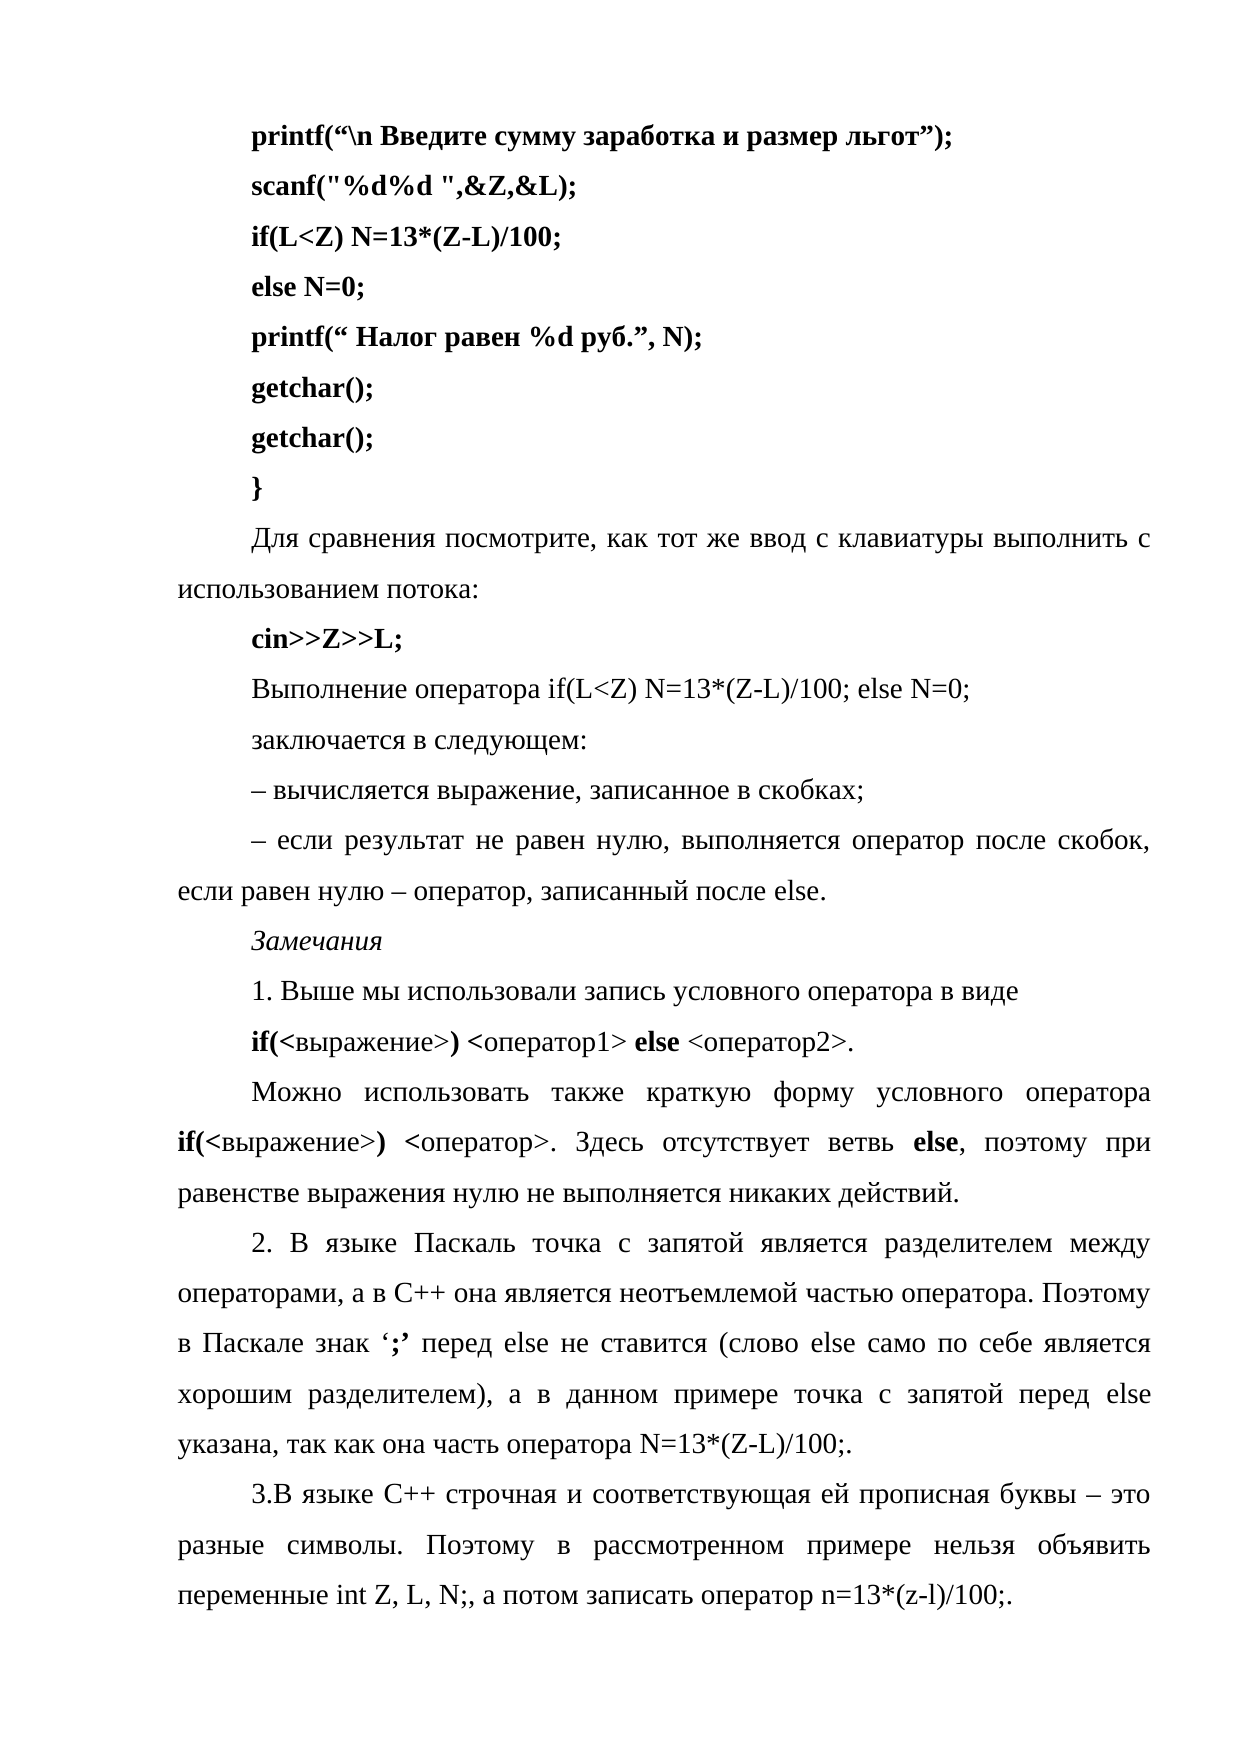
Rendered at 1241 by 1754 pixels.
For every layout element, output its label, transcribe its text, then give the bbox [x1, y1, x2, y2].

text Замечания [177, 923, 1152, 957]
text scanf("%d%d ",&Z,&L); [177, 168, 1152, 202]
text Можно использовать также краткую форму условного оператора if(<выражение>) <оператор>. Здесь отсутствует ветвь else, поэтому при равенстве выражения нулю не выполняется никаких действий. [177, 1074, 1152, 1208]
text – вычисляется выражение, записанное в скобках; [177, 772, 1152, 806]
text 1. Выше мы использовали запись условного оператора в виде [177, 973, 1152, 1007]
text } [177, 470, 1152, 504]
text 2. В языке Паскаль точка с запятой является разделителем между операторами, а в С++ она является неотъемлемой частью оператора. Поэтому в Паскале знак ‘;’ перед else не ставится (слово else само по себе является хорошим разделителем), а в данном примере точка с запятой перед else указана, так как она часть оператора N=13*(Z-L)/100;. [177, 1225, 1152, 1460]
text getchar(); [177, 420, 1152, 453]
text Для сравнения посмотрите, как тот же ввод с клавиатуры выполнить с использованием потока: [177, 521, 1152, 604]
text Выполнение оператора if(L<Z) N=13*(Z-L)/100; else N=0; [177, 672, 1152, 705]
text if(<выражение>) <оператор1> else <оператор2>. [177, 1024, 1152, 1057]
text 3.В языке С++ строчная и соответствующая ей прописная буквы – это разные символы. Поэтому в рассмотренном примере нельзя объявить переменные int Z, L, N;, а потом записать оператор n=13*(z-l)/100;. [177, 1477, 1152, 1611]
text printf(“\n Введите сумму заработка и размер льгот”); [177, 118, 1152, 152]
text printf(“ Налог равен %d руб.”, N); [177, 319, 1152, 353]
text else N=0; [177, 269, 1152, 303]
text getchar(); [177, 370, 1152, 403]
text cin>>Z>>L; [177, 621, 1152, 655]
text – если результат не равен нулю, выполняется оператор после скобок, если равен нулю – оператор, записанный после else. [177, 822, 1152, 906]
text заключается в следующем: [177, 722, 1152, 755]
text if(L<Z) N=13*(Z-L)/100; [177, 219, 1152, 252]
